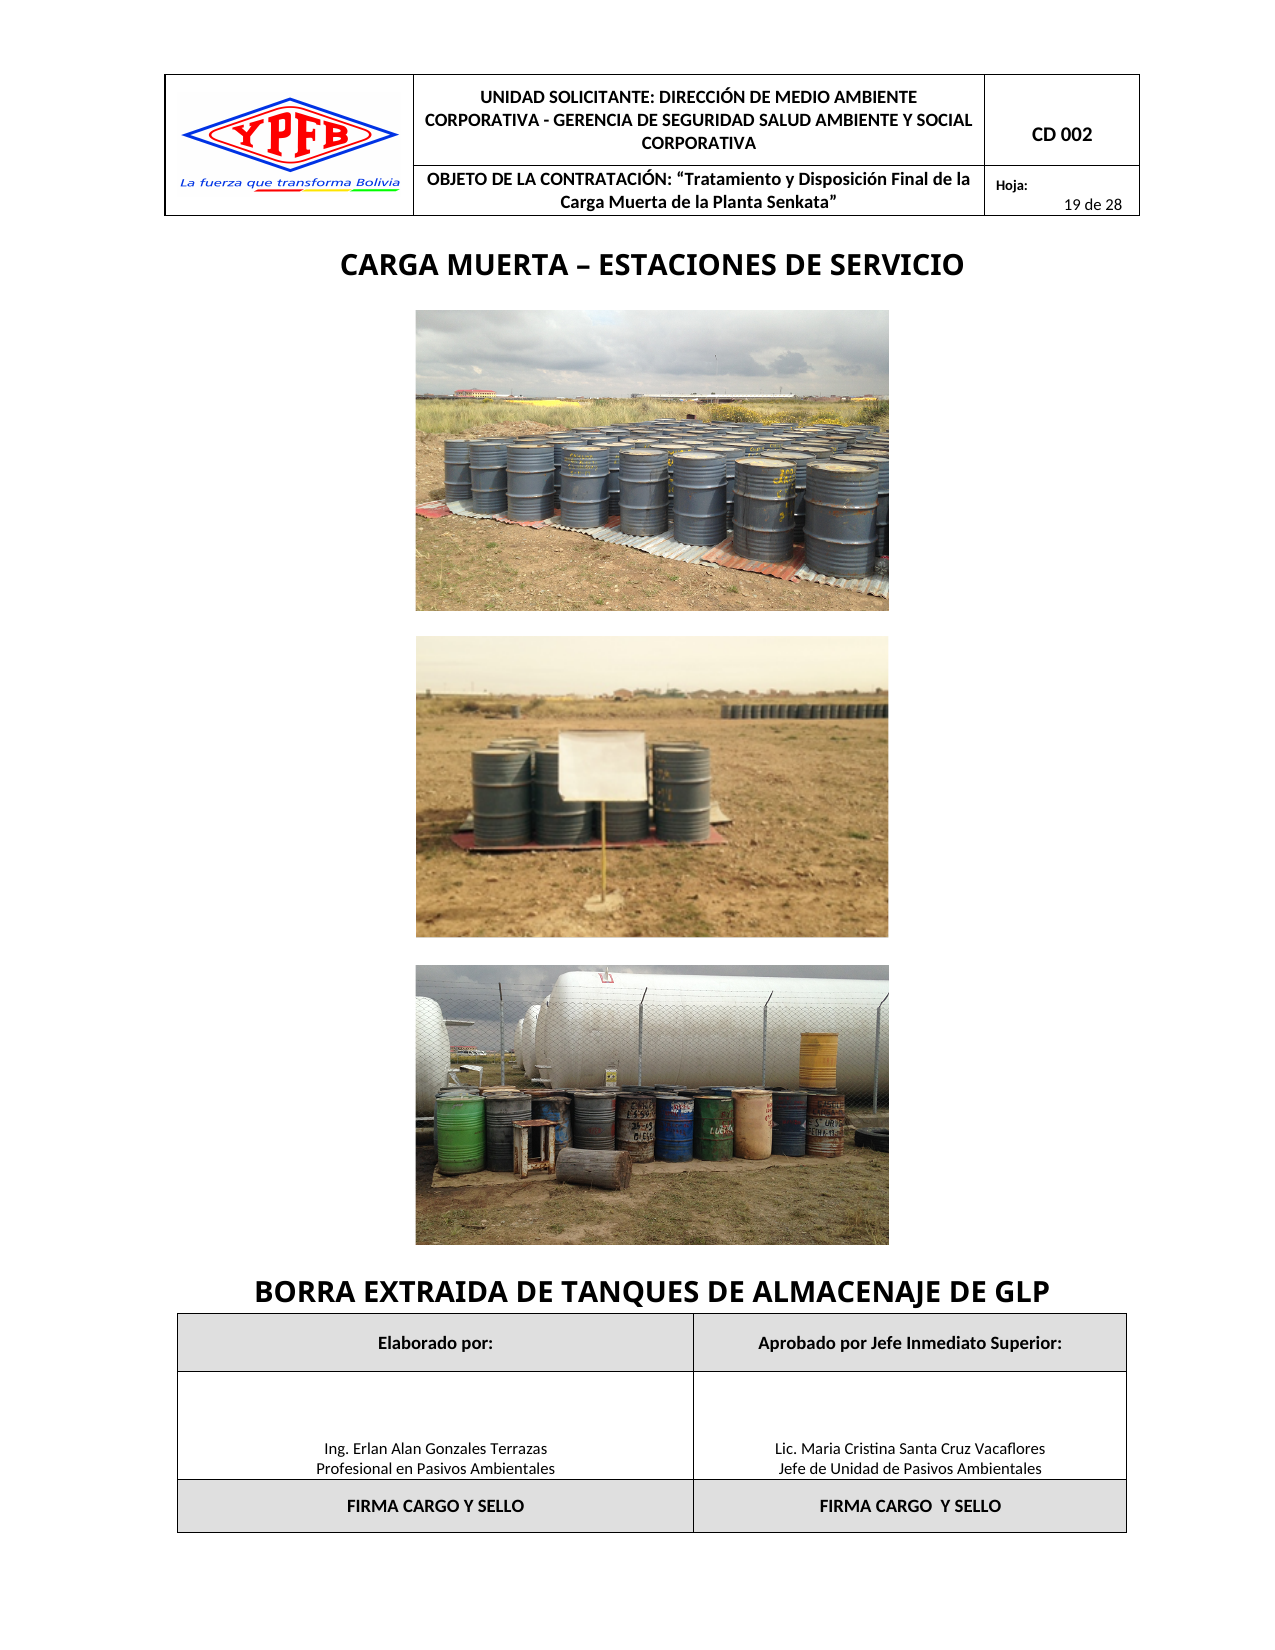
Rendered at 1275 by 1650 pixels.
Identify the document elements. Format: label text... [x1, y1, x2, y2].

picture [415, 965, 889, 1245]
text BORRA EXTRAIDA DE TANQUES DE ALMACENAJE DE GLP [177, 1271, 1127, 1311]
picture [416, 636, 889, 939]
picture [176, 92, 402, 197]
text CARGA MUERTA – ESTACIONES DE SERVICIO [177, 244, 1127, 284]
picture [415, 310, 889, 611]
